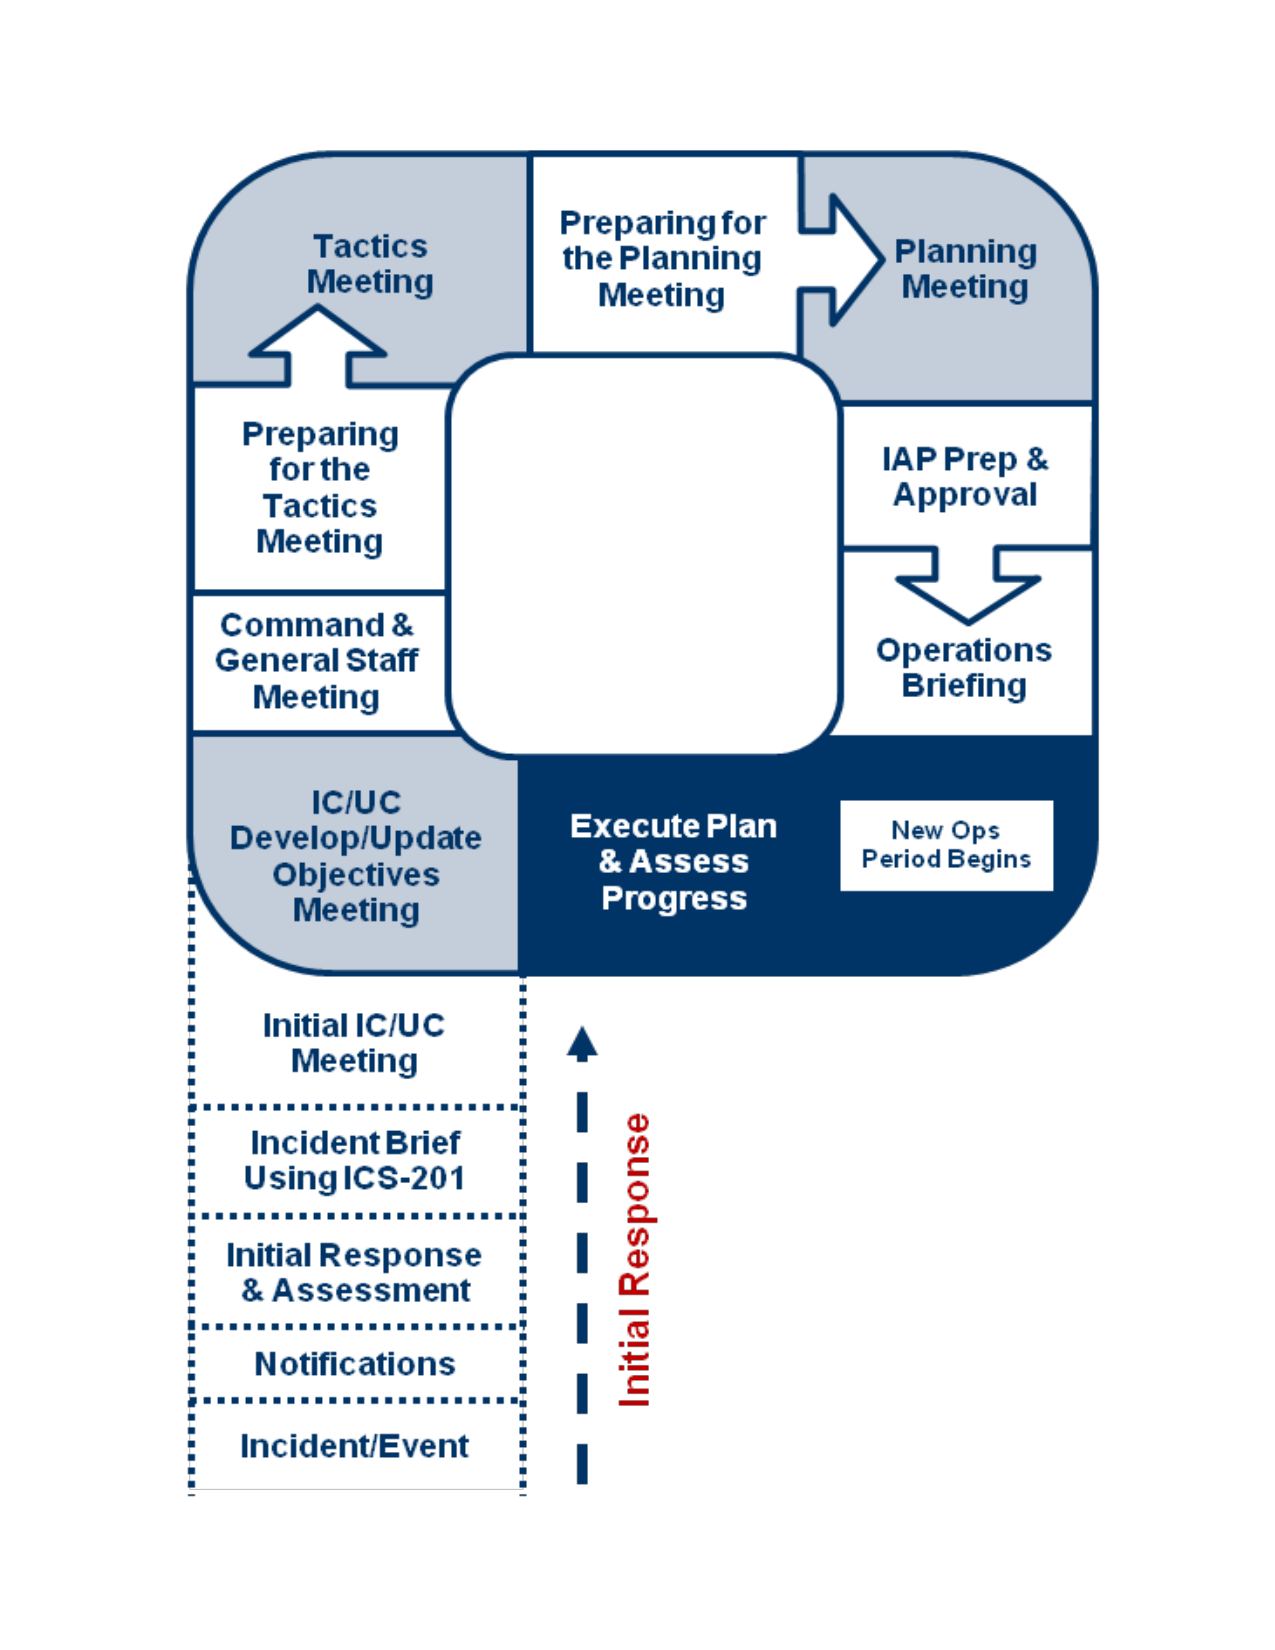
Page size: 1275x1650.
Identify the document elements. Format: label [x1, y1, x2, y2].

picture [150, 150, 1134, 1498]
